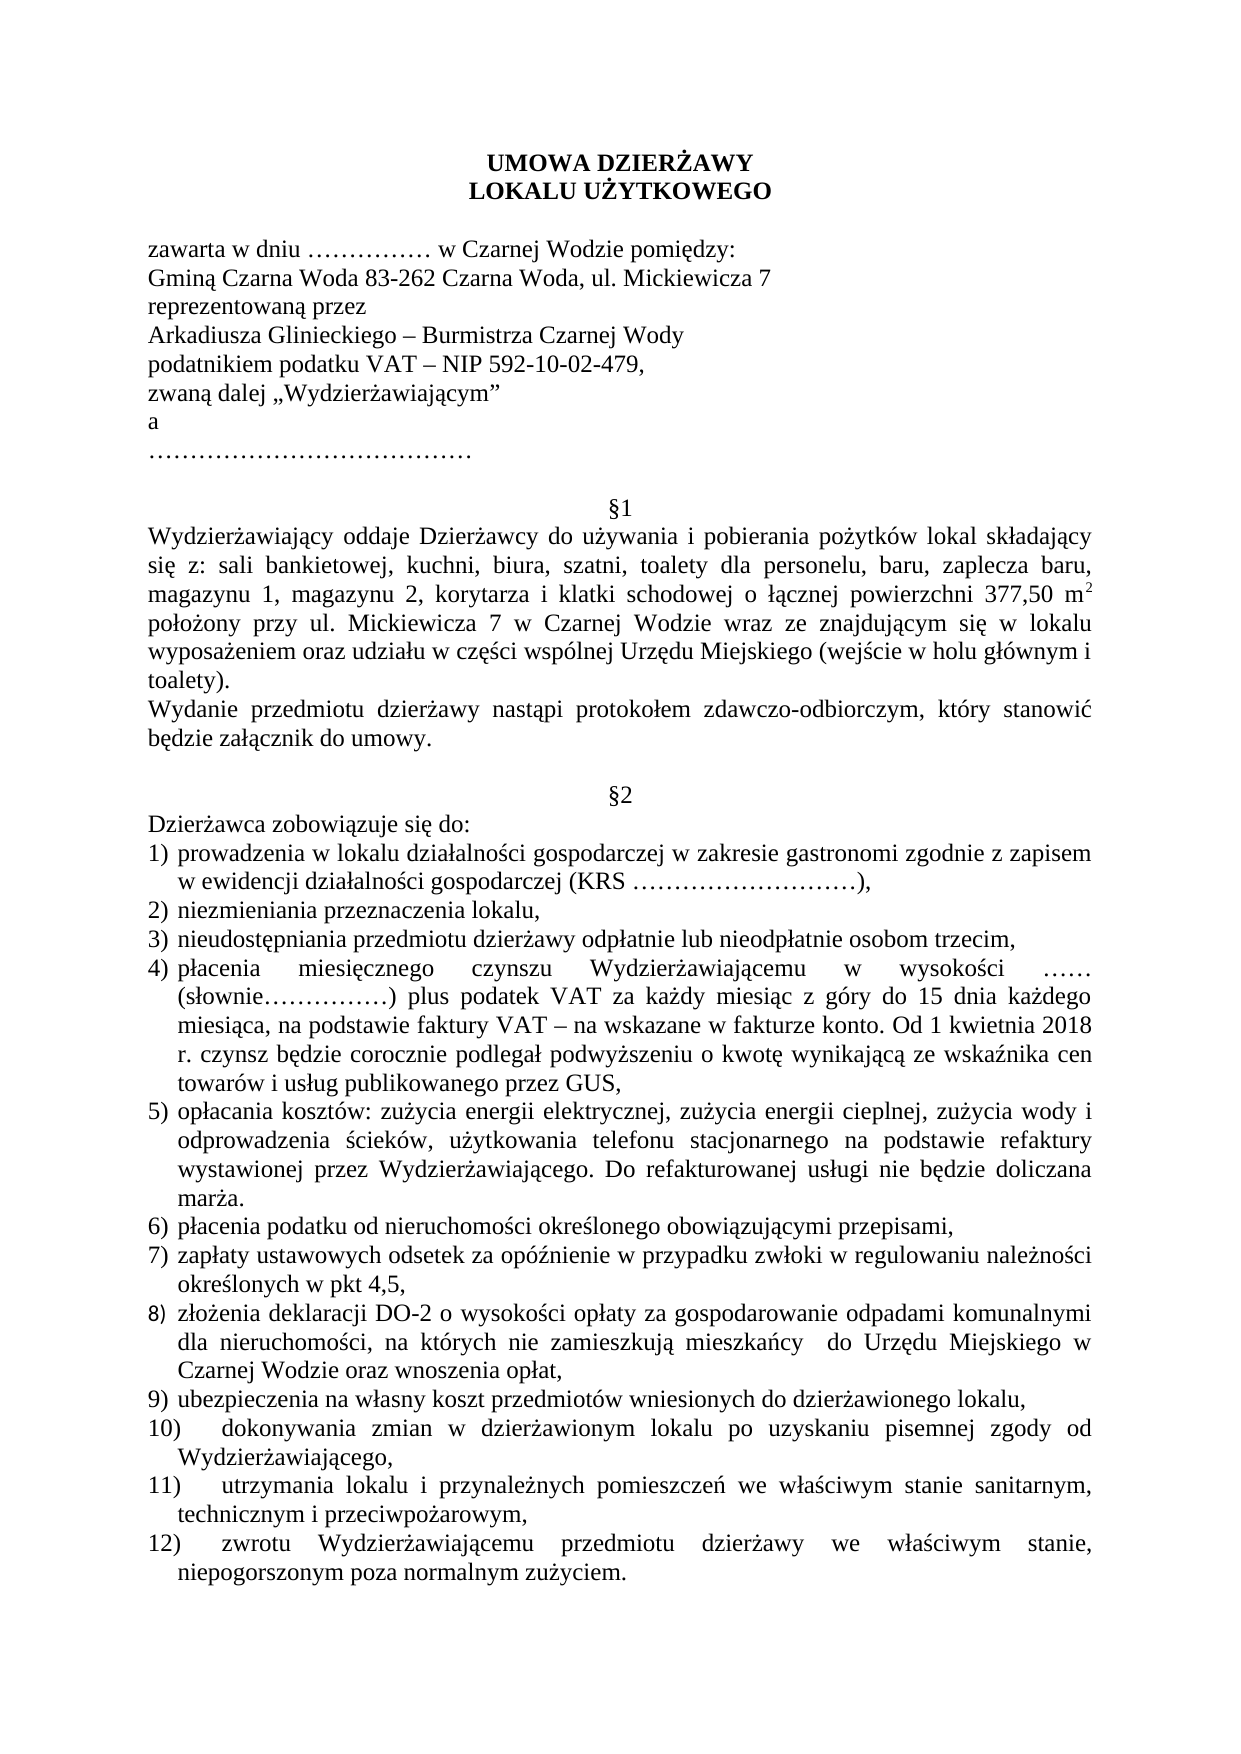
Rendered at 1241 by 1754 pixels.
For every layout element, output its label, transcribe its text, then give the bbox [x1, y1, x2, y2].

list ubezpieczenia na własny koszt przedmiotów wniesionych do dzierżawionego lokalu, [148, 1384, 1093, 1413]
text Dzierżawca zobowiązuje się do: [148, 809, 1093, 838]
list płacenia miesięcznego czynszu Wydzierżawiającemu w wysokości …… (słownie……………) plus podatek VAT za każdy miesiąc z góry do 15 dnia każdego miesiąca, na podstawie faktury VAT – na wskazane w fakturze konto. Od 1 kwietnia 2018 r. czynsz będzie corocznie podlegał podwyższeniu o kwotę wynikającą ze wskaźnika cen towarów i usług publikowanego przez GUS, [148, 953, 1093, 1096]
text ………………………………… [148, 435, 1093, 464]
list płacenia podatku od nieruchomości określonego obowiązującymi przepisami, [148, 1211, 1093, 1240]
list prowadzenia w lokalu działalności gospodarczej w zakresie gastronomi zgodnie z zapisem w ewidencji działalności gospodarczej (KRS ………………………), [148, 838, 1093, 895]
list zwrotu Wydzierżawiającemu przedmiotu dzierżawy we właściwym stanie, niepogorszonym poza normalnym zużyciem. [148, 1528, 1093, 1585]
list nieudostępniania przedmiotu dzierżawy odpłatnie lub nieodpłatnie osobom trzecim, [148, 924, 1093, 953]
text Wydzierżawiający oddaje Dzierżawcy do używania i pobierania pożytków lokal składający się z: sali bankietowej, kuchni, biura, szatni, toalety dla personelu, baru, zaplecza baru, magazynu 1, magazynu 2, korytarza i klatki schodowej o łącznej powierzchni 377,50 m2 położony przy ul. Mickiewicza 7 w Czarnej Wodzie wraz ze znajdującym się w lokalu wyposażeniem oraz udziału w części wspólnej Urzędu Miejskiego (wejście w holu głównym i toalety). [148, 521, 1093, 694]
list dokonywania zmian w dzierżawionym lokalu po uzyskaniu pisemnej zgody od Wydzierżawiającego, [148, 1413, 1093, 1470]
list utrzymania lokalu i przynależnych pomieszczeń we właściwym stanie sanitarnym, technicznym i przeciwpożarowym, [148, 1470, 1093, 1528]
list niezmieniania przeznaczenia lokalu, [148, 895, 1093, 924]
text zwaną dalej „Wydzierżawiającym” [148, 378, 1093, 406]
text podatnikiem podatku VAT – NIP 592-10-02-479, [148, 349, 1093, 378]
text LOKALU UŻYTKOWEGO [148, 176, 1093, 205]
list opłacania kosztów: zużycia energii elektrycznej, zużycia energii cieplnej, zużycia wody i odprowadzenia ścieków, użytkowania telefonu stacjonarnego na podstawie refaktury wystawionej przez Wydzierżawiającego. Do refakturowanej usługi nie będzie doliczana marża. [148, 1096, 1093, 1211]
text §2 [148, 780, 1093, 809]
list zapłaty ustawowych odsetek za opóźnienie w przypadku zwłoki w regulowaniu należności określonych w pkt 4,5, [148, 1240, 1093, 1298]
text Wydanie przedmiotu dzierżawy nastąpi protokołem zdawczo-odbiorczym, który stanowić będzie załącznik do umowy. [148, 694, 1093, 751]
text §1 [148, 493, 1093, 521]
text a [148, 406, 1093, 435]
text UMOWA DZIERŻAWY [148, 148, 1093, 176]
list złożenia deklaracji DO-2 o wysokości opłaty za gospodarowanie odpadami komunalnymi dla nieruchomości, na których nie zamieszkują mieszkańcy do Urzędu Miejskiego w Czarnej Wodzie oraz wnoszenia opłat, [148, 1298, 1093, 1384]
text Gminą Czarna Woda 83-262 Czarna Woda, ul. Mickiewicza 7 [148, 263, 1093, 291]
text reprezentowaną przez [148, 291, 1093, 320]
text zawarta w dniu …………… w Czarnej Wodzie pomiędzy: [148, 234, 1093, 263]
text Arkadiusza Glinieckiego – Burmistrza Czarnej Wody [148, 320, 1093, 349]
